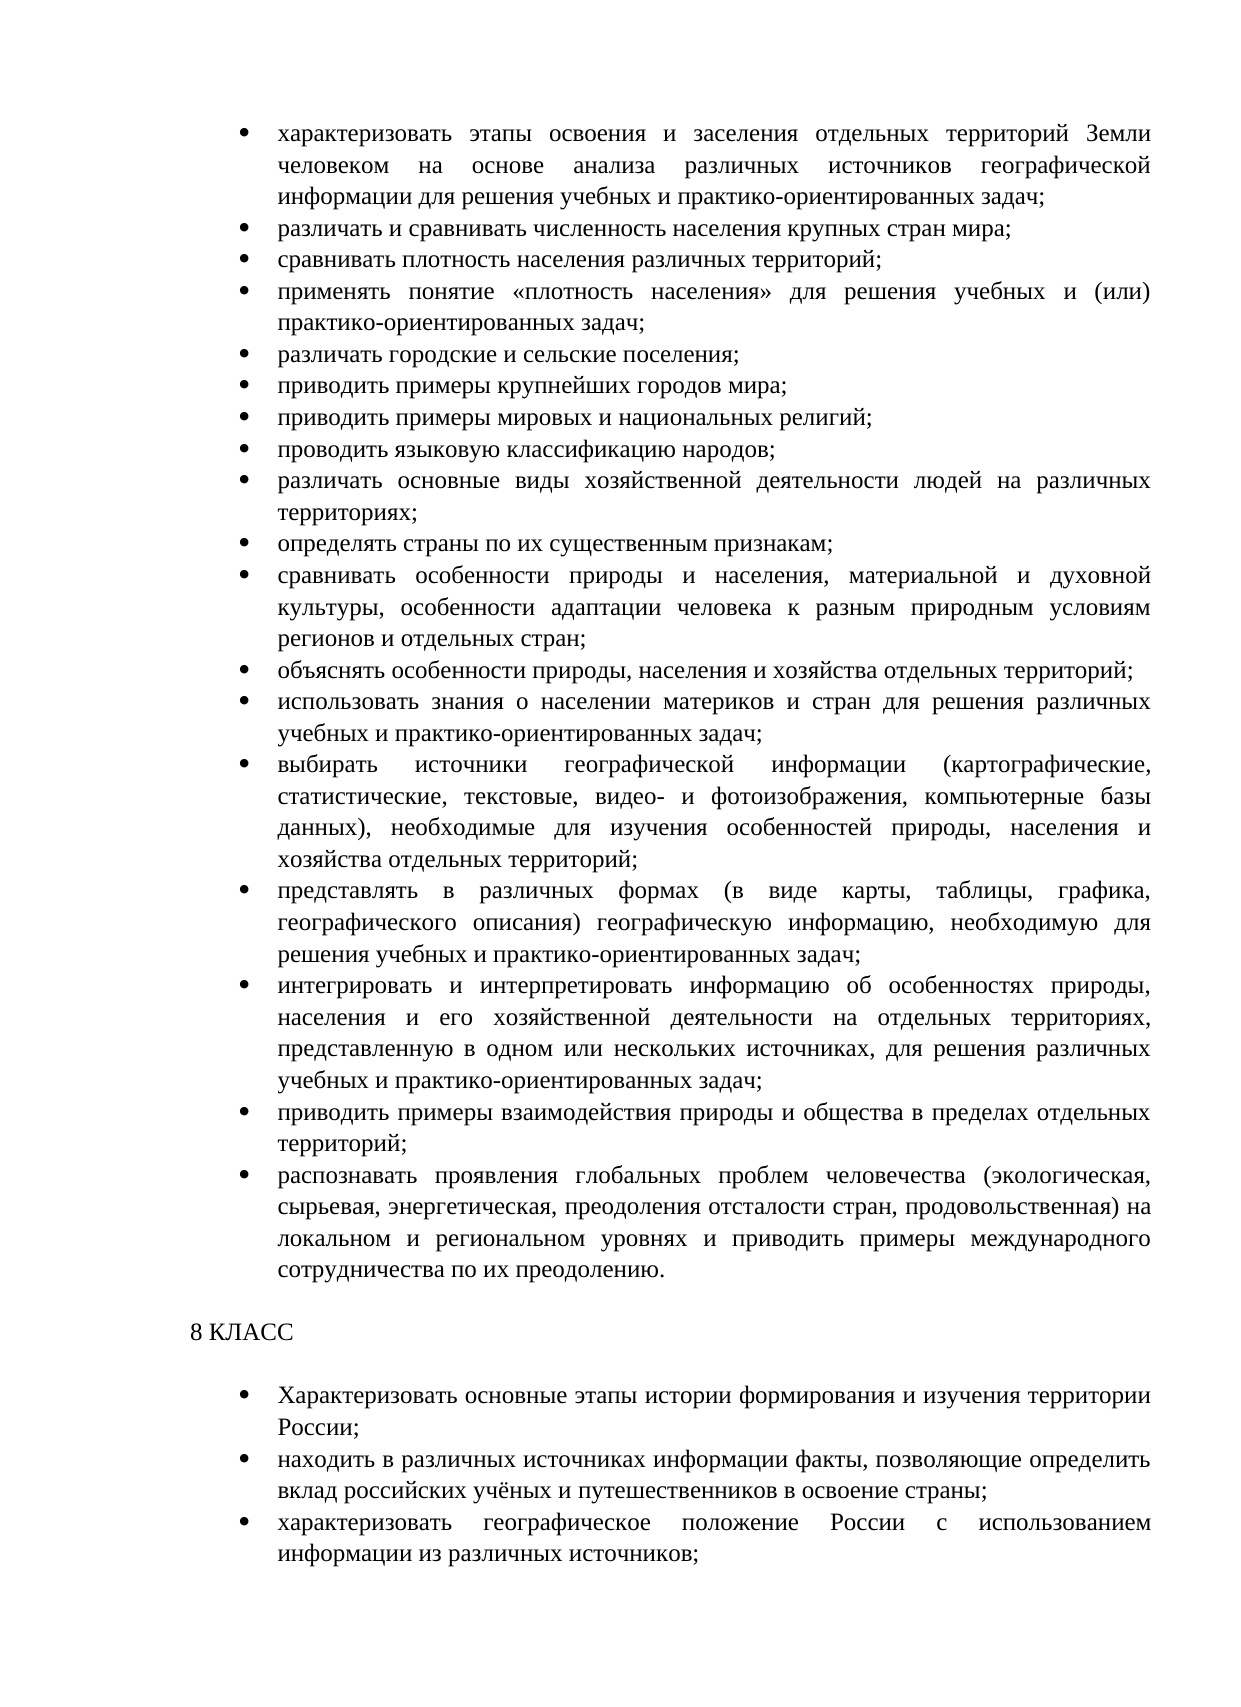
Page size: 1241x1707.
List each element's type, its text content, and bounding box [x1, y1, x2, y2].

list применять понятие «плотность населения» для решения учебных и (или) практико-ориентированных задач; [240, 276, 1152, 336]
list интегрировать и интерпретировать информацию об особенностях природы, населения и его хозяйственной деятельности на отдельных территориях, представленную в одном или нескольких источниках, для решения различных учебных и практико-ориентированных задач; [240, 970, 1152, 1094]
list сравнивать особенности природы и населения, материальной и духовной культуры, особенности адаптации человека к разным природным условиям регионов и отдельных стран; [240, 560, 1152, 652]
list распознавать проявления глобальных проблем человечества (экологическая, сырьевая, энергетическая, преодоления отсталости стран, продовольственная) на локальном и региональном уровнях и приводить примеры международного сотрудничества по их преодолению. [240, 1160, 1152, 1283]
list Характеризовать основные этапы истории формирования и изучения территории России; [240, 1381, 1152, 1441]
list характеризовать этапы освоения и заселения отдельных территорий Земли человеком на основе анализа различных источников географической информации для решения учебных и практико-ориентированных задач; [240, 118, 1152, 210]
list различать городские и сельские поселения; [240, 339, 1152, 368]
list представлять в различных формах (в виде карты, таблицы, графика, географического описания) географическую информацию, необходимую для решения учебных и практико-ориентированных задач; [240, 876, 1152, 967]
list характеризовать географическое положение России с использованием информации из различных источников; [240, 1507, 1152, 1567]
list находить в различных источниках информации факты, позволяющие определить вклад российских учёных и путешественников в освоение страны; [240, 1444, 1152, 1504]
list проводить языковую классификацию народов; [240, 434, 1152, 462]
list использовать знания о населении материков и стран для решения различных учебных и практико-ориентированных задач; [240, 686, 1152, 747]
list приводить примеры взаимодействия природы и общества в пределах отдельных территорий; [240, 1097, 1152, 1157]
list объяснять особенности природы, населения и хозяйства отдельных территорий; [240, 655, 1152, 683]
text 8 КЛАСС [190, 1317, 1152, 1346]
list сравнивать плотность населения различных территорий; [240, 244, 1152, 273]
list выбирать источники географической информации (картографические, статистические, текстовые, видео- и фотоизображения, компьютерные базы данных), необходимые для изучения особенностей природы, населения и хозяйства отдельных территорий; [240, 749, 1152, 873]
list различать основные виды хозяйственной деятельности людей на различных территориях; [240, 465, 1152, 526]
list различать и сравнивать численность населения крупных стран мира; [240, 213, 1152, 242]
list приводить примеры крупнейших городов мира; [240, 371, 1152, 399]
list приводить примеры мировых и национальных религий; [240, 402, 1152, 431]
list определять страны по их существенным признакам; [240, 528, 1152, 557]
